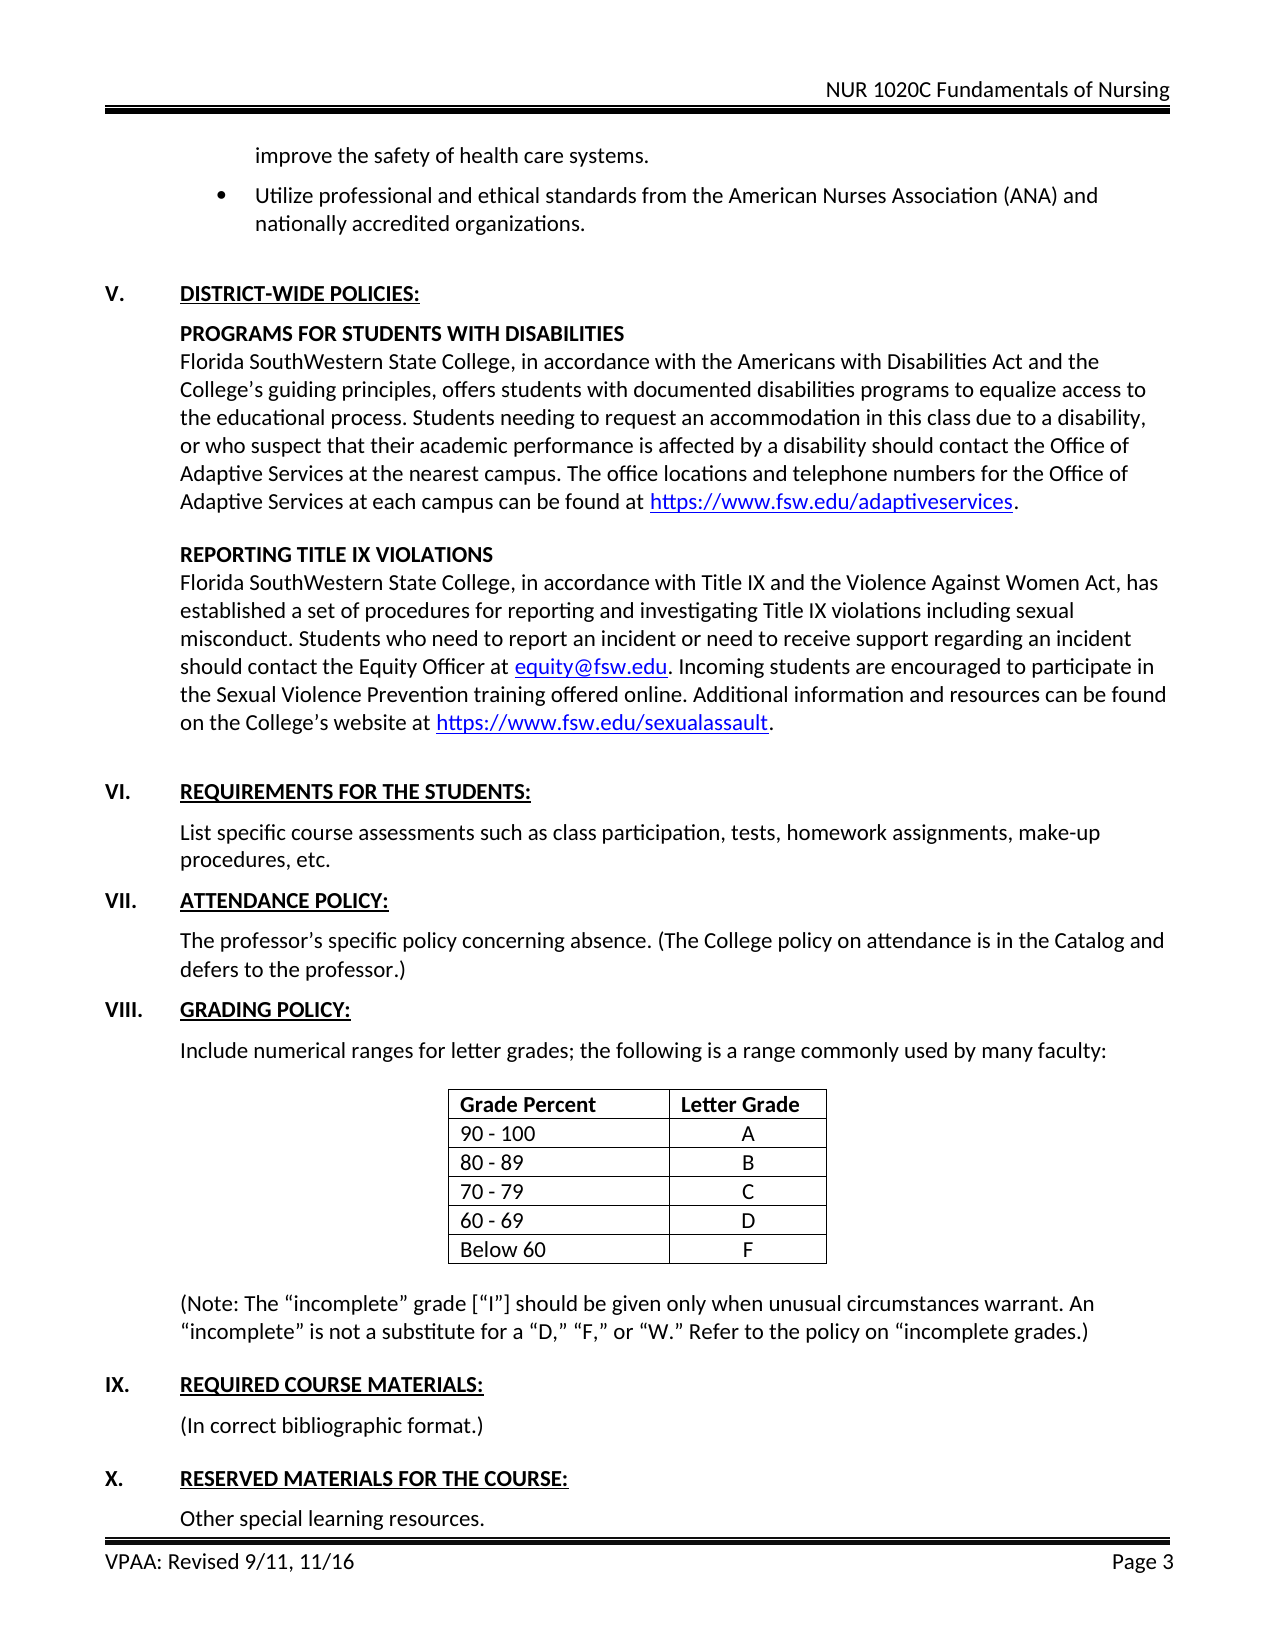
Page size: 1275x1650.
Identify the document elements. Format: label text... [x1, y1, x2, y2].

table_cell 80 - 89 [449, 1148, 669, 1176]
subtitle REQUIRED COURSE MATERIALS: [105, 1370, 1170, 1398]
subtitle REPORTING TITLE IX VIOLATIONS [105, 540, 1170, 568]
subtitle RESERVED MATERIALS FOR THE COURSE: [105, 1464, 1170, 1492]
text The professor’s specific policy concerning absence. (The College policy on attendance is in the Catalog and defers to the professor.) [180, 927, 1170, 983]
subtitle GRADING POLICY: [105, 995, 1170, 1023]
table_cell C [670, 1177, 826, 1205]
text Florida SouthWestern State College, in accordance with the Americans with Disabilities Act and the College’s guiding principles, offers students with documented disabilities programs to equalize access to the educational process. Students needing to request an accommodation in this class due to a disability, or who suspect that their academic performance is affected by a disability should contact the Office of Adaptive Services at the nearest campus. The office locations and telephone numbers for the Office of Adaptive Services at each campus can be found at https://www.fsw.edu/adaptiveservices. [180, 347, 1170, 515]
table_header Grade Percent [449, 1090, 669, 1118]
text Include numerical ranges for letter grades; the following is a range commonly used by many faculty: [180, 1036, 1170, 1064]
subtitle PROGRAMS FOR STUDENTS WITH DISABILITIES [105, 319, 1170, 347]
subtitle REQUIREMENTS FOR THE STUDENTS: [105, 777, 1170, 805]
subtitle ATTENDANCE POLICY: [105, 886, 1170, 914]
table_cell A [670, 1119, 826, 1147]
table_header Letter Grade [670, 1090, 826, 1118]
text (Note: The “incomplete” grade [“I”] should be given only when unusual circumstances warrant. An “incomplete” is not a substitute for a “D,” “F,” or “W.” Refer to the policy on “incomplete grades.) [180, 1289, 1170, 1345]
text List specific course assessments such as class participation, tests, homework assignments, make-up procedures, etc. [180, 818, 1170, 874]
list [217, 141, 1170, 169]
text (In correct bibliographic format.) [180, 1411, 1170, 1439]
table_cell Below 60 [449, 1235, 669, 1263]
table_cell 90 - 100 [449, 1119, 669, 1147]
table_cell B [670, 1148, 826, 1176]
table_cell 70 - 79 [449, 1177, 669, 1205]
table_cell 60 - 69 [449, 1206, 669, 1234]
table_cell D [670, 1206, 826, 1234]
table_cell F [670, 1235, 826, 1263]
text Other special learning resources. [180, 1504, 1170, 1532]
list Utilize professional and ethical standards from the American Nurses Association (ANA) and nationally accredited organizations. [217, 181, 1170, 266]
subtitle DISTRICT-WIDE POLICIES: [105, 279, 1170, 307]
text Florida SouthWestern State College, in accordance with Title IX and the Violence Against Women Act, has established a set of procedures for reporting and investigating Title IX violations including sexual misconduct. Students who need to report an incident or need to receive support regarding an incident should contact the Equity Officer at equity@fsw.edu. Incoming students are encouraged to participate in the Sexual Violence Prevention training offered online. Additional information and resources can be found on the College’s website at https://www.fsw.edu/sexualassault. [180, 568, 1170, 737]
